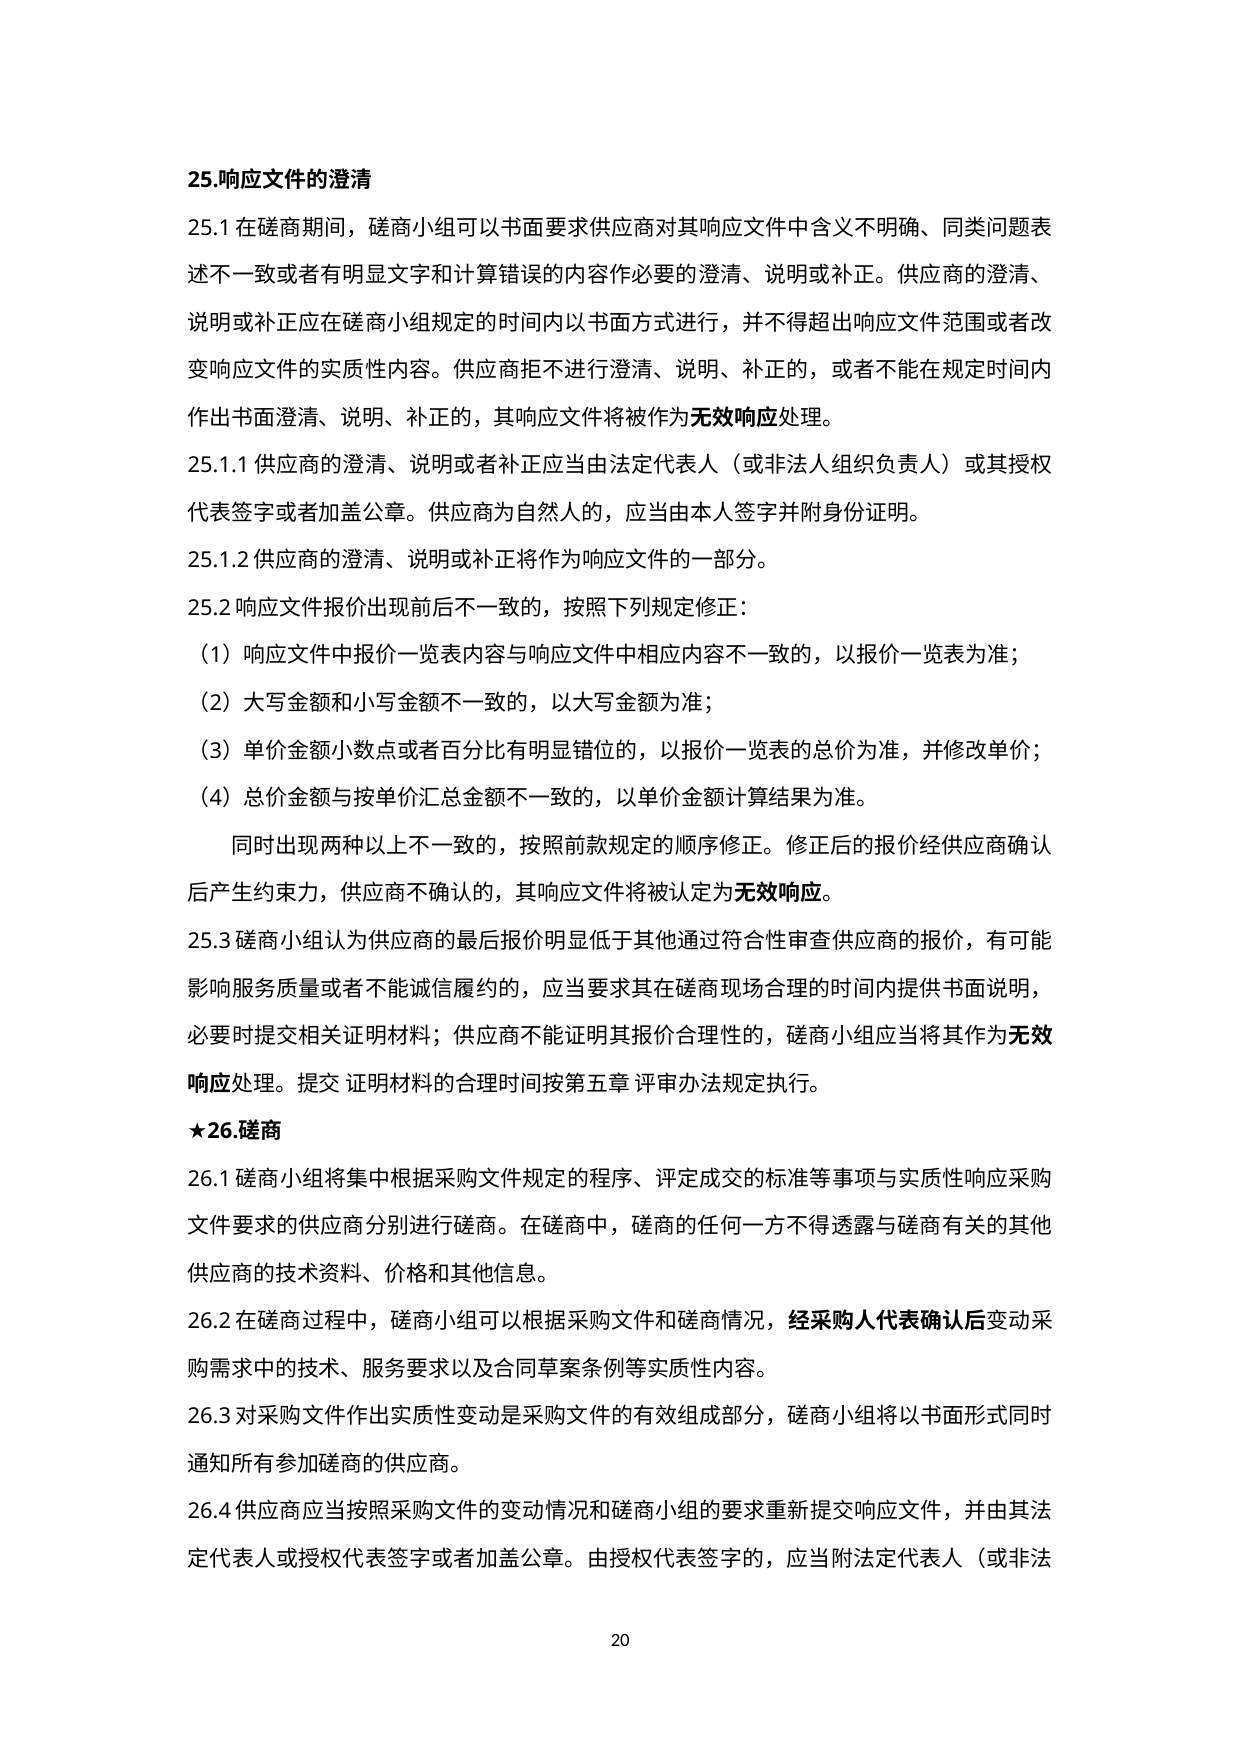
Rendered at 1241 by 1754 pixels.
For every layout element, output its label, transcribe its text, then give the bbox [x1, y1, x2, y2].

text （2）大写金额和小写金额不一致的，以大写金额为准； [187, 685, 1053, 717]
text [187, 1493, 1053, 1573]
text 26.2在磋商过程中，磋商小组可以根据采购文件和磋商情况，经采购人代表确认后变动采购需求中的技术、服务要求以及合同草案条例等实质性内容。 [187, 1303, 1053, 1382]
text 25.2响应文件报价出现前后不一致的，按照下列规定修正： [187, 590, 1053, 622]
text （1）响应文件中报价一览表内容与响应文件中相应内容不一致的，以报价一览表为准； [187, 637, 1053, 669]
text 25.1在磋商期间，磋商小组可以书面要求供应商对其响应文件中含义不明确、同类问题表述不一致或者有明显文字和计算错误的内容作必要的澄清、说明或补正。供应商的澄清、说明或补正应在磋商小组规定的时间内以书面方式进行，并不得超出响应文件范围或者改变响应文件的实质性内容。供应商拒不进行澄清、说明、补正的，或者不能在规定时间内作出书面澄清、说明、补正的，其响应文件将被作为无效响应处理。 [187, 209, 1053, 431]
text 25.响应文件的澄清 [187, 162, 1053, 194]
text （3）单价金额小数点或者百分比有明显错位的，以报价一览表的总价为准，并修改单价； [187, 733, 1053, 764]
text 26.1磋商小组将集中根据采购文件规定的程序、评定成交的标准等事项与实质性响应采购文件要求的供应商分别进行磋商。在磋商中，磋商的任何一方不得透露与磋商有关的其他供应商的技术资料、价格和其他信息。 [187, 1161, 1053, 1287]
text ★26.磋商 [187, 1113, 1053, 1145]
text 25.1.2供应商的澄清、说明或补正将作为响应文件的一部分。 [187, 542, 1053, 574]
text 同时出现两种以上不一致的，按照前款规定的顺序修正。修正后的报价经供应商确认后产生约束力，供应商不确认的，其响应文件将被认定为无效响应。 [187, 828, 1053, 907]
text 25.1.1供应商的澄清、说明或者补正应当由法定代表人（或非法人组织负责人）或其授权代表签字或者加盖公章。供应商为自然人的，应当由本人签字并附身份证明。 [187, 447, 1053, 526]
text 25.3磋商小组认为供应商的最后报价明显低于其他通过符合性审查供应商的报价，有可能影响服务质量或者不能诚信履约的，应当要求其在磋商现场合理的时间内提供书面说明，必要时提交相关证明材料；供应商不能证明其报价合理性的，磋商小组应当将其作为无效响应处理。提交 证明材料的合理时间按第五章 评审办法规定执行。 [187, 923, 1053, 1097]
text （4）总价金额与按单价汇总金额不一致的，以单价金额计算结果为准。 [187, 780, 1053, 812]
text 26.3对采购文件作出实质性变动是采购文件的有效组成部分，磋商小组将以书面形式同时通知所有参加磋商的供应商。 [187, 1398, 1053, 1478]
